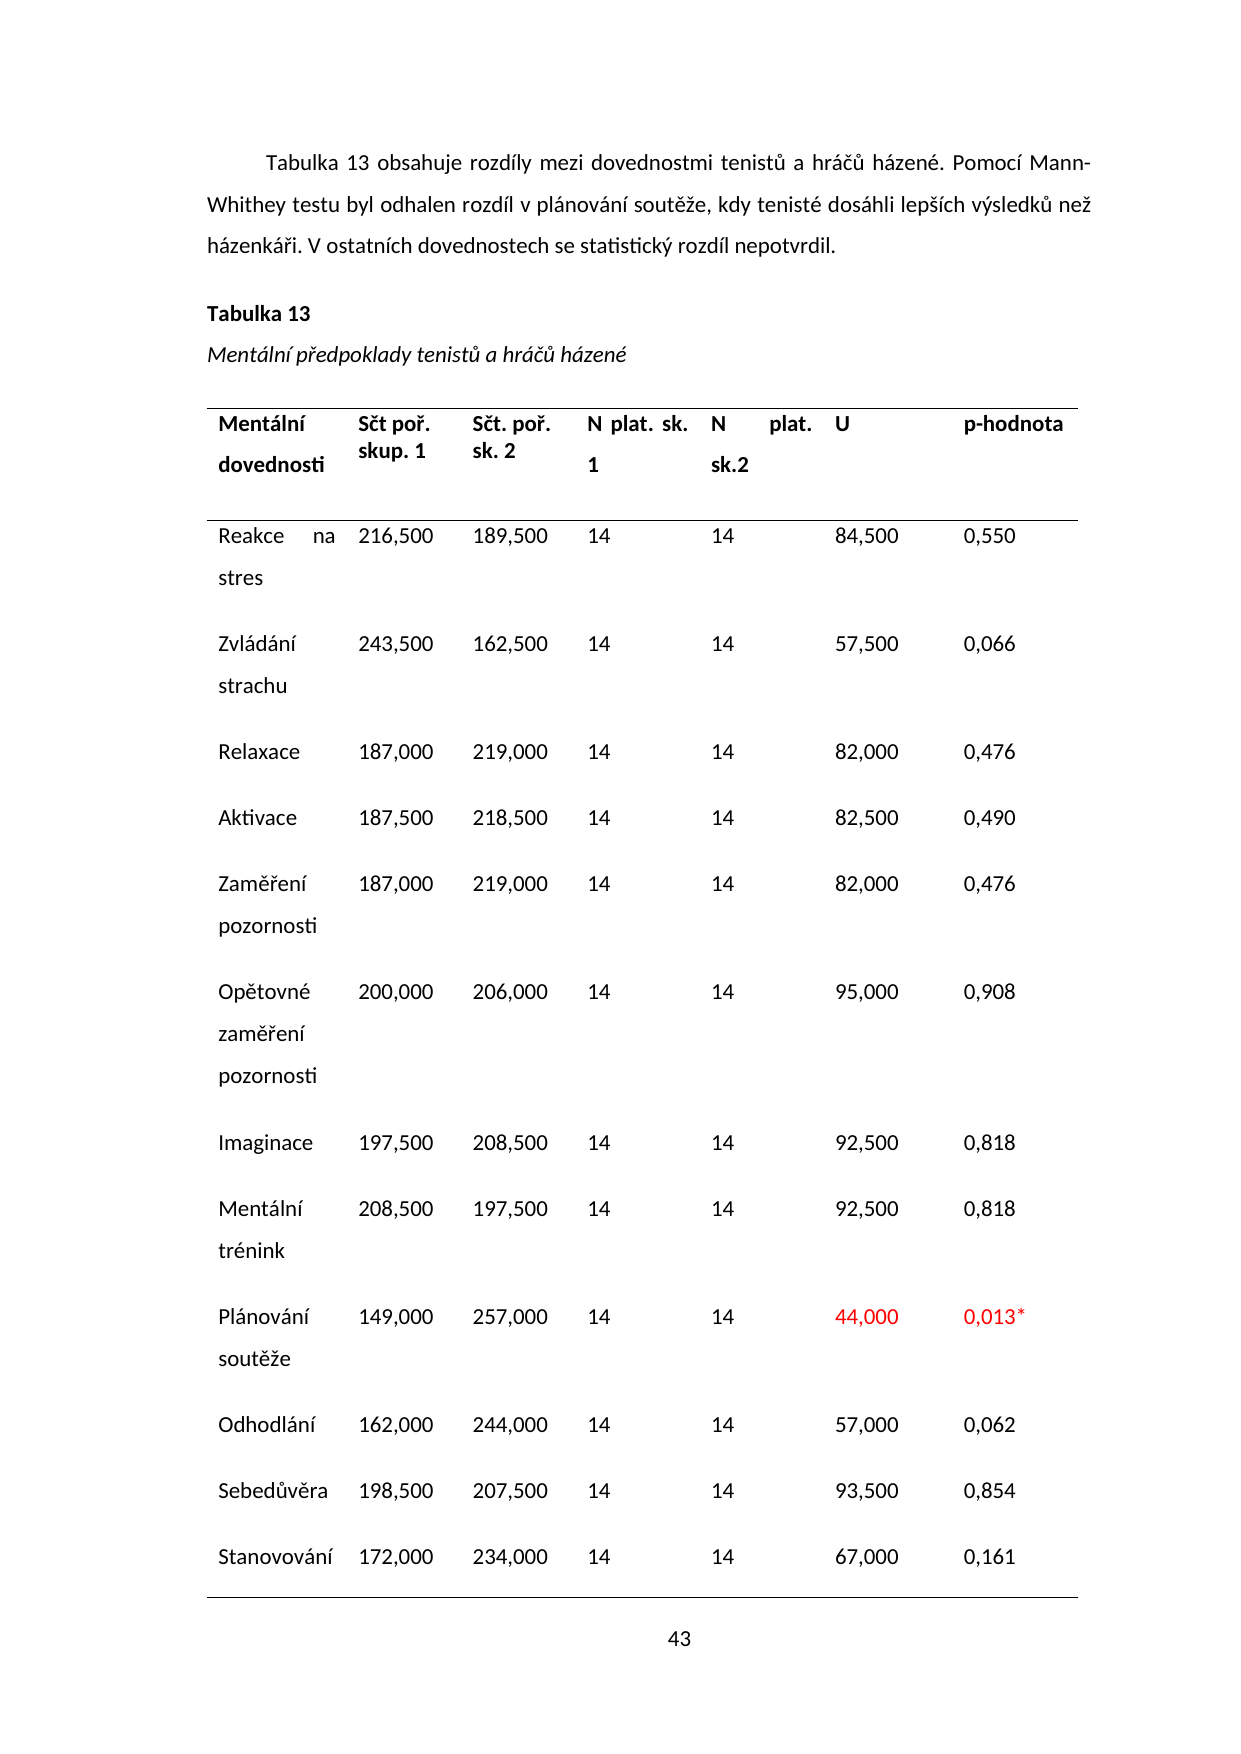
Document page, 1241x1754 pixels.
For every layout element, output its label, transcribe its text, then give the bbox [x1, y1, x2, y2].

table_cell 84,500 [824, 521, 952, 629]
table_cell 57,500 [824, 629, 952, 737]
table_cell 0,818 [952, 1128, 1078, 1194]
table_cell 14 [576, 978, 699, 1128]
table_cell 14 [576, 1128, 699, 1194]
table_cell Opětovné zaměření pozornosti [207, 978, 347, 1128]
table_cell 93,500 [824, 1476, 952, 1542]
table_cell 0,161 [952, 1542, 1078, 1597]
table_cell 14 [576, 737, 699, 803]
table_cell 14 [700, 1302, 823, 1410]
table_cell 162,000 [347, 1410, 461, 1476]
table_cell 187,000 [347, 737, 461, 803]
table_cell Odhodlání [207, 1410, 347, 1476]
table_cell 14 [700, 1410, 823, 1476]
table_cell 14 [700, 629, 823, 737]
table_cell 149,000 [347, 1302, 461, 1410]
table_cell 14 [576, 1542, 699, 1597]
text Mentální předpoklady tenistů a hráčů házené [207, 341, 1092, 369]
table_cell 14 [576, 869, 699, 977]
table_cell 14 [700, 737, 823, 803]
table_cell 0,490 [952, 803, 1078, 869]
table_cell 234,000 [461, 1542, 576, 1597]
table_cell Stanovování cílů [207, 1542, 347, 1597]
table_cell 14 [700, 1476, 823, 1542]
table_cell 0,476 [952, 869, 1078, 977]
table_cell 14 [700, 1542, 823, 1597]
table_header p-hodnota [952, 409, 1078, 520]
table_header N plat. sk. 1 [576, 409, 699, 520]
table_cell 244,000 [461, 1410, 576, 1476]
table_cell 0,550 [952, 521, 1078, 629]
table_cell 218,500 [461, 803, 576, 869]
table_cell 14 [700, 1194, 823, 1302]
table_cell 200,000 [347, 978, 461, 1128]
table_cell 14 [576, 521, 699, 629]
table_cell 14 [576, 803, 699, 869]
table_cell Reakce na stres [207, 521, 347, 629]
table_cell 14 [576, 1476, 699, 1542]
table_cell 243,500 [347, 629, 461, 737]
table_cell Imaginace [207, 1128, 347, 1194]
text Tabulka 13 obsahuje rozdíly mezi dovednostmi tenistů a hráčů házené. Pomocí Mann- Whithey testu byl odhalen rozdíl v plánování soutěže, kdy tenisté dosáhli lepších výsledků než házenkáři. V ostatních dovednostech se statistický rozdíl nepotvrdil. [207, 148, 1092, 260]
table_cell 14 [576, 1410, 699, 1476]
table_cell 82,000 [824, 869, 952, 977]
table_cell 189,500 [461, 521, 576, 629]
table_cell Sebedůvěra [207, 1476, 347, 1542]
table_cell Plánování soutěže [207, 1302, 347, 1410]
table_cell 82,000 [824, 737, 952, 803]
table_cell 14 [576, 629, 699, 737]
table_cell 14 [576, 1194, 699, 1302]
table_cell 198,500 [347, 1476, 461, 1542]
table_header U [824, 409, 952, 520]
table_cell 208,500 [347, 1194, 461, 1302]
table_cell Zvládání strachu [207, 629, 347, 737]
table_cell 0,013* [952, 1302, 1078, 1410]
table_cell Relaxace [207, 737, 347, 803]
table_cell 14 [700, 521, 823, 629]
table_cell 0,476 [952, 737, 1078, 803]
table_cell 216,500 [347, 521, 461, 629]
table_cell Zaměření pozornosti [207, 869, 347, 977]
table_cell 57,000 [824, 1410, 952, 1476]
table_cell 208,500 [461, 1128, 576, 1194]
table_cell 44,000 [824, 1302, 952, 1410]
table_cell 257,000 [461, 1302, 576, 1410]
table_header Mentální dovednosti [207, 409, 347, 520]
table_cell 187,500 [347, 803, 461, 869]
table_cell 206,000 [461, 978, 576, 1128]
table_cell 162,500 [461, 629, 576, 737]
table_cell 67,000 [824, 1542, 952, 1597]
table_cell 172,000 [347, 1542, 461, 1597]
table_cell 0,908 [952, 978, 1078, 1128]
table_cell 0,062 [952, 1410, 1078, 1476]
table_cell 0,854 [952, 1476, 1078, 1542]
table_cell Aktivace [207, 803, 347, 869]
text Tabulka 13 [207, 299, 1092, 327]
table_cell 14 [576, 1302, 699, 1410]
table_cell 14 [700, 1128, 823, 1194]
table_header Sčt. poř. sk. 2 [461, 409, 576, 520]
table_cell 92,500 [824, 1194, 952, 1302]
table_cell 197,500 [347, 1128, 461, 1194]
table_cell 14 [700, 869, 823, 977]
table_cell 197,500 [461, 1194, 576, 1302]
table_cell 187,000 [347, 869, 461, 977]
table_cell 92,500 [824, 1128, 952, 1194]
table_cell 0,818 [952, 1194, 1078, 1302]
table_cell Mentální trénink [207, 1194, 347, 1302]
table_cell 207,500 [461, 1476, 576, 1542]
table_cell 82,500 [824, 803, 952, 869]
table_cell 95,000 [824, 978, 952, 1128]
table_cell 0,066 [952, 629, 1078, 737]
table_cell 14 [700, 978, 823, 1128]
table_cell 219,000 [461, 869, 576, 977]
table_header N plat. sk.2 [700, 409, 823, 520]
table_cell 219,000 [461, 737, 576, 803]
table_cell 14 [700, 803, 823, 869]
table_header Sčt poř. skup. 1 [347, 409, 461, 520]
